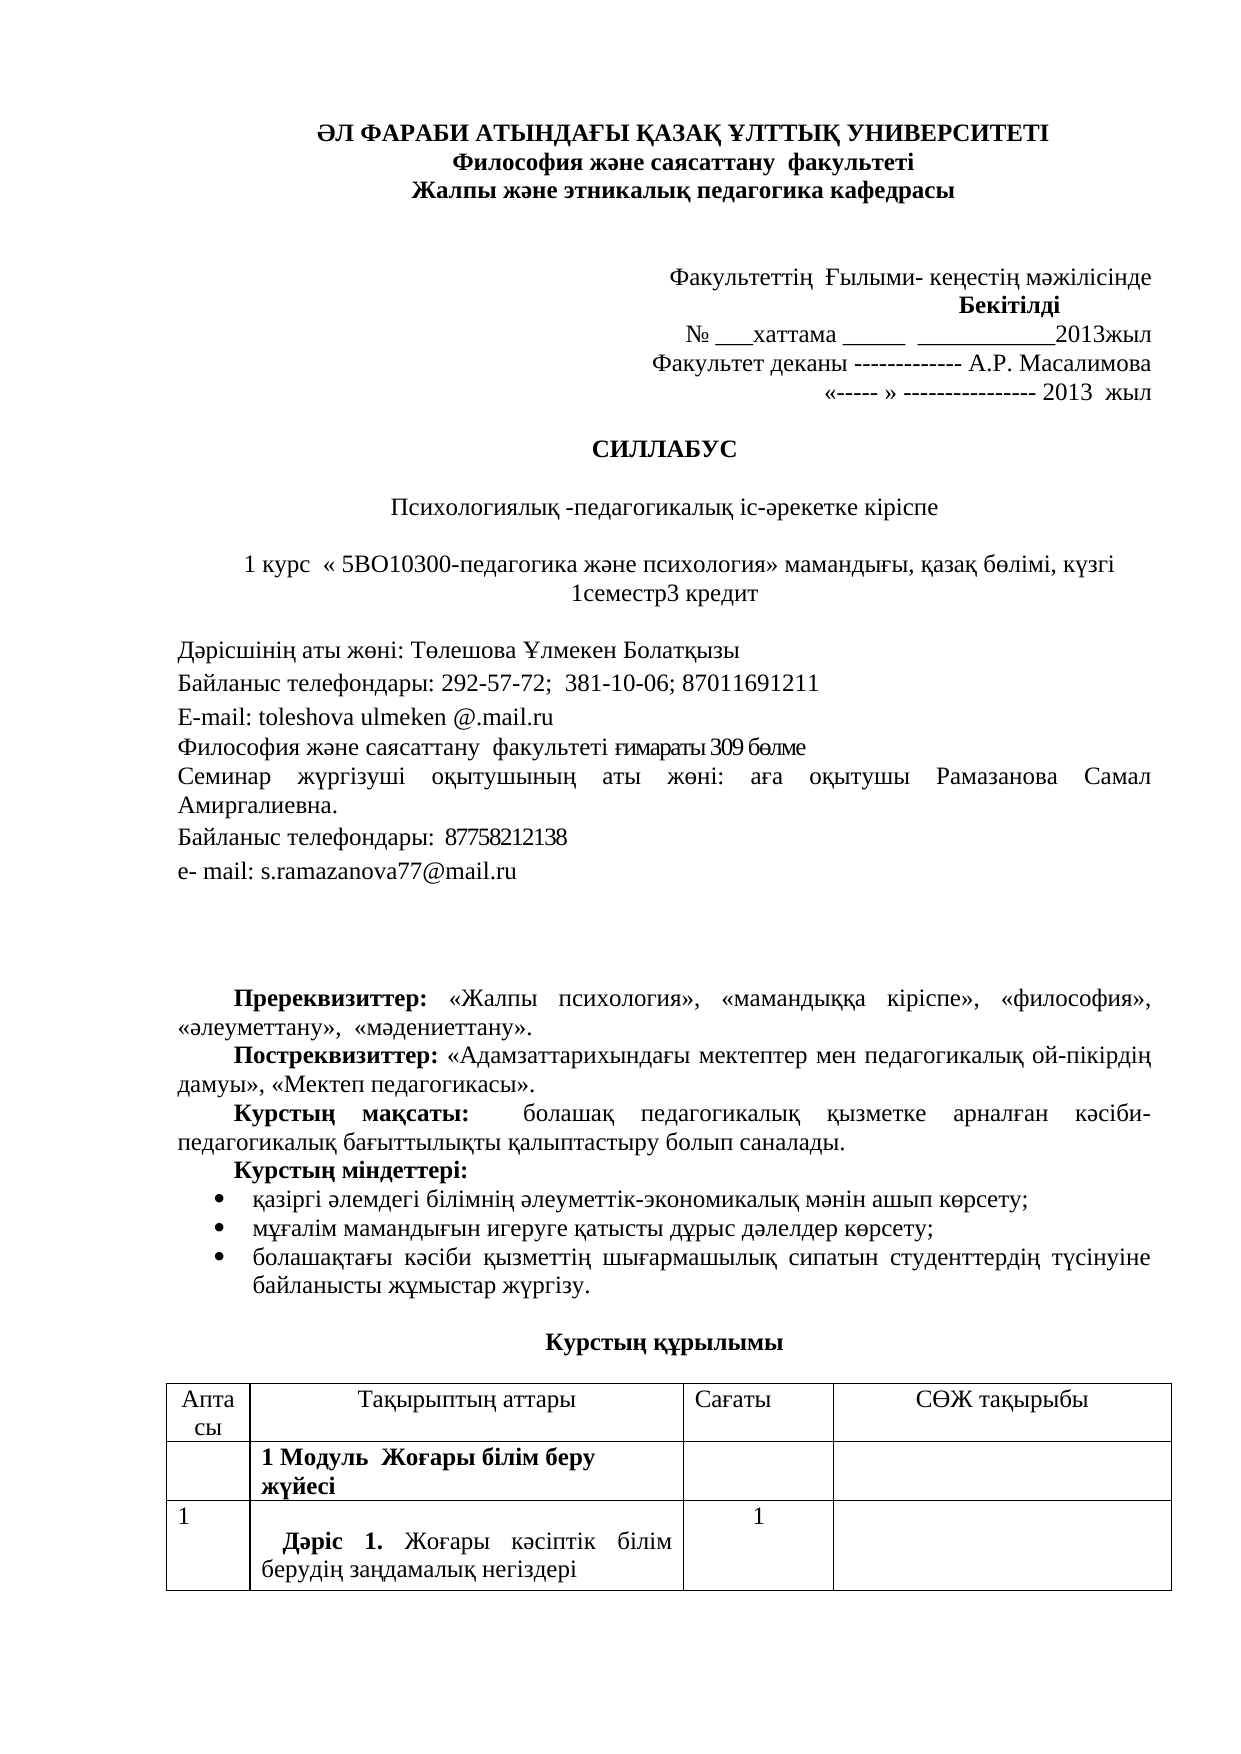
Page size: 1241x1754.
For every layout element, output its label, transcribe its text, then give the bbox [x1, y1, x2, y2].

text 1 курс « 5ВО10300-педагогика және психология» мамандығы, қазақ бөлімі, күзгі 1семестр3 кредит [177, 549, 1152, 607]
table_cell [167, 1442, 249, 1500]
table_header Аптасы [167, 1384, 249, 1441]
list болашақтағы кәсіби қызметтің шығармашылық сипатын студенттердің түсінуіне байланысты жұмыстар жүргізу. [215, 1242, 1152, 1299]
table_header Тақырыптың аттары [251, 1384, 683, 1441]
text Философия және саясаттану факультеті ғимараты 309 бөлме [177, 732, 1152, 761]
text Жалпы және этникалық педагогика кафедрасы [215, 176, 1152, 204]
text Постреквизиттер: «Адамзаттарихындағы мектептер мен педагогикалық ой-пікірдің дамуы», «Мектеп педагогикасы». [177, 1041, 1152, 1098]
text ӘЛ ФАРАБИ АТЫНДАҒЫ ҚАЗАҚ ҰЛТТЫҚ УНИВЕРСИТЕТІ [215, 118, 1152, 147]
text Байланыс телефондары: 87758212138 [177, 818, 872, 852]
table_cell Дәріс 1. Жоғары кәсіптік білім берудің заңдамалық негіздері [251, 1501, 683, 1589]
table_header СӨЖ тақырыбы [834, 1384, 1171, 1441]
table_cell 1 Модуль Жоғары білім беру жүйесі [251, 1442, 683, 1500]
text № ___хаттама _____ ___________2013жыл [177, 319, 1152, 348]
text E-mail: toleshova ulmeken @.mail.ru [177, 698, 1149, 732]
text «----- » ---------------- 2013 жыл [177, 377, 1152, 406]
table_header Сағаты [684, 1384, 833, 1441]
text Курстың құрылымы [177, 1328, 1152, 1355]
text Бекітілді [177, 291, 1152, 319]
text Факультет деканы ------------- А.Р. Масалимова [177, 348, 1152, 377]
text Факультеттің Ғылыми- кеңестің мәжілісінде [177, 262, 1152, 291]
list мұғалім мамандығын игеруге қатысты дұрыс дәлелдер көрсету; [215, 1213, 1152, 1242]
table_cell 1 [167, 1501, 249, 1589]
list қазіргі әлемдегі білімнің әлеуметтік-экономикалық мәнін ашып көрсету; [215, 1184, 1152, 1213]
text Байланыс телефондары: 292-57-72; 381-10-06; 87011691211 [177, 664, 872, 698]
text Пререквизиттер: «Жалпы психология», «мамандыққа кіріспе», «философия», «әлеуметтану», «мәдениеттану». [177, 983, 1152, 1041]
table_cell [684, 1442, 833, 1500]
text Семинар жүргізуші оқытушының аты жөні: аға оқытушы Рамазанова Самал Амиргалиевна. [177, 761, 1152, 818]
text Философия және саясаттану факультеті [215, 147, 1152, 176]
text Психологиялық -педагогикалық іс-әрекетке кіріспе [177, 492, 1152, 521]
text Курстың міндеттері: [177, 1156, 1160, 1184]
table_cell [834, 1442, 1171, 1500]
text Дәрісшінің аты жөні: Төлешова Ұлмекен Болатқызы [177, 636, 1152, 664]
text е- maіl: s.ramazanova77@mail.ru [177, 852, 1152, 886]
text Курстың мақсаты: болашақ педагогикалық қызметке арналған кәсіби-педагогикалық бағыттылықты қалыптастыру болып саналады. [177, 1098, 1152, 1156]
table_cell 1 [684, 1501, 833, 1589]
table_cell [834, 1501, 1171, 1589]
text СИЛЛАБУС [177, 434, 1152, 463]
